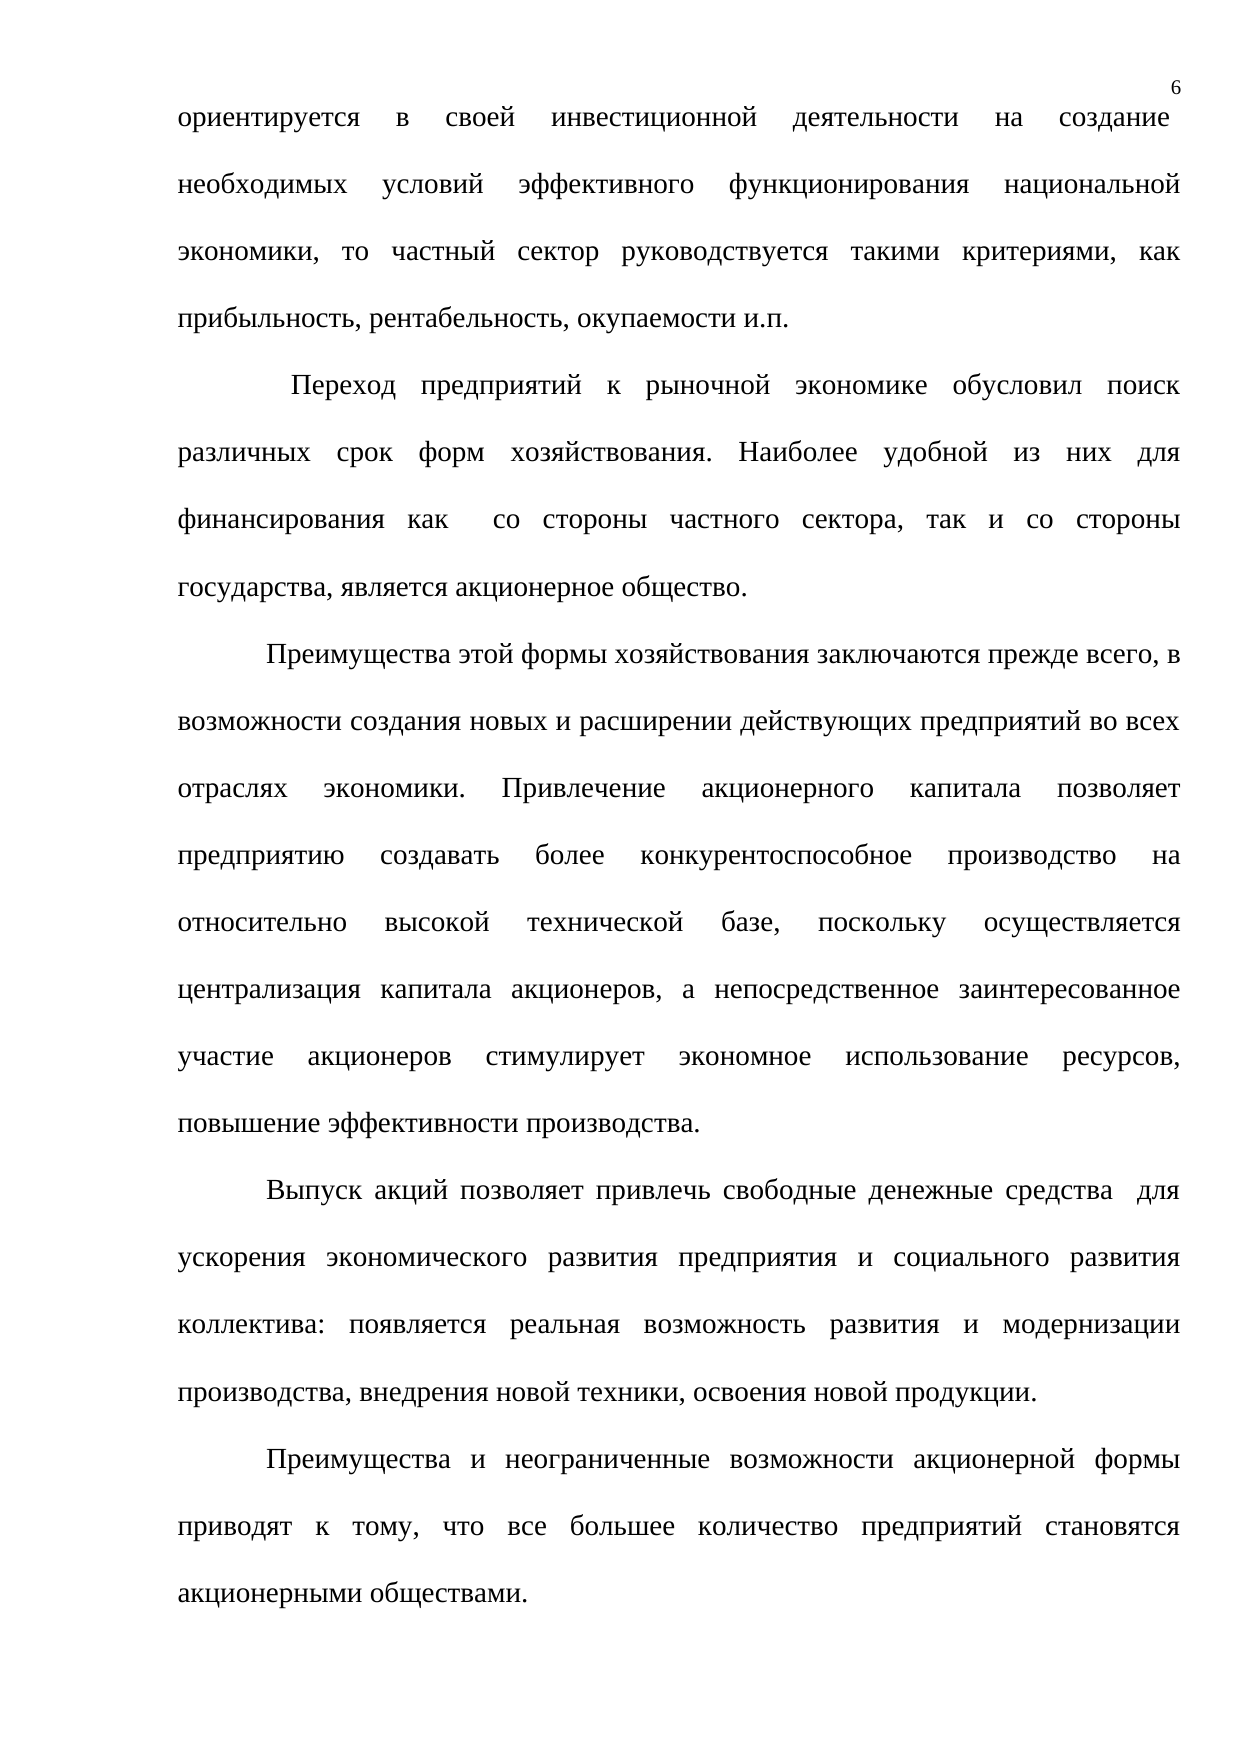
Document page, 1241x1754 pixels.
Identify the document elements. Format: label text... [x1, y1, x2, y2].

text Переход предприятий к рыночной экономике обусловил поиск различных срок форм хозяйствования. Наиболее удобной из них для финансирования как со стороны частного сектора, так и со стороны государства, является акционерное общество. [177, 367, 1181, 602]
text Выпуск акций позволяет привлечь свободные денежные средства для ускорения экономического развития предприятия и социального развития коллектива: появляется реальная возможность развития и модернизации производства, внедрения новой техники, освоения новой продукции. [177, 1172, 1181, 1407]
text Преимущества этой формы хозяйствования заключаются прежде всего, в возможности создания новых и расширении действующих предприятий во всех отраслях экономики. Привлечение акционерного капитала позволяет предприятию создавать более конкурентоспособное производство на относительно высокой технической базе, поскольку осуществляется централизация капитала акционеров, а непосредственное заинтересованное участие акционеров стимулирует экономное использование ресурсов, повышение эффективности производства. [177, 636, 1181, 1139]
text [177, 99, 1181, 334]
text Преимущества и неограниченные возможности акционерной формы приводят к тому, что все большее количество предприятий становятся акционерными обществами. [177, 1441, 1181, 1608]
